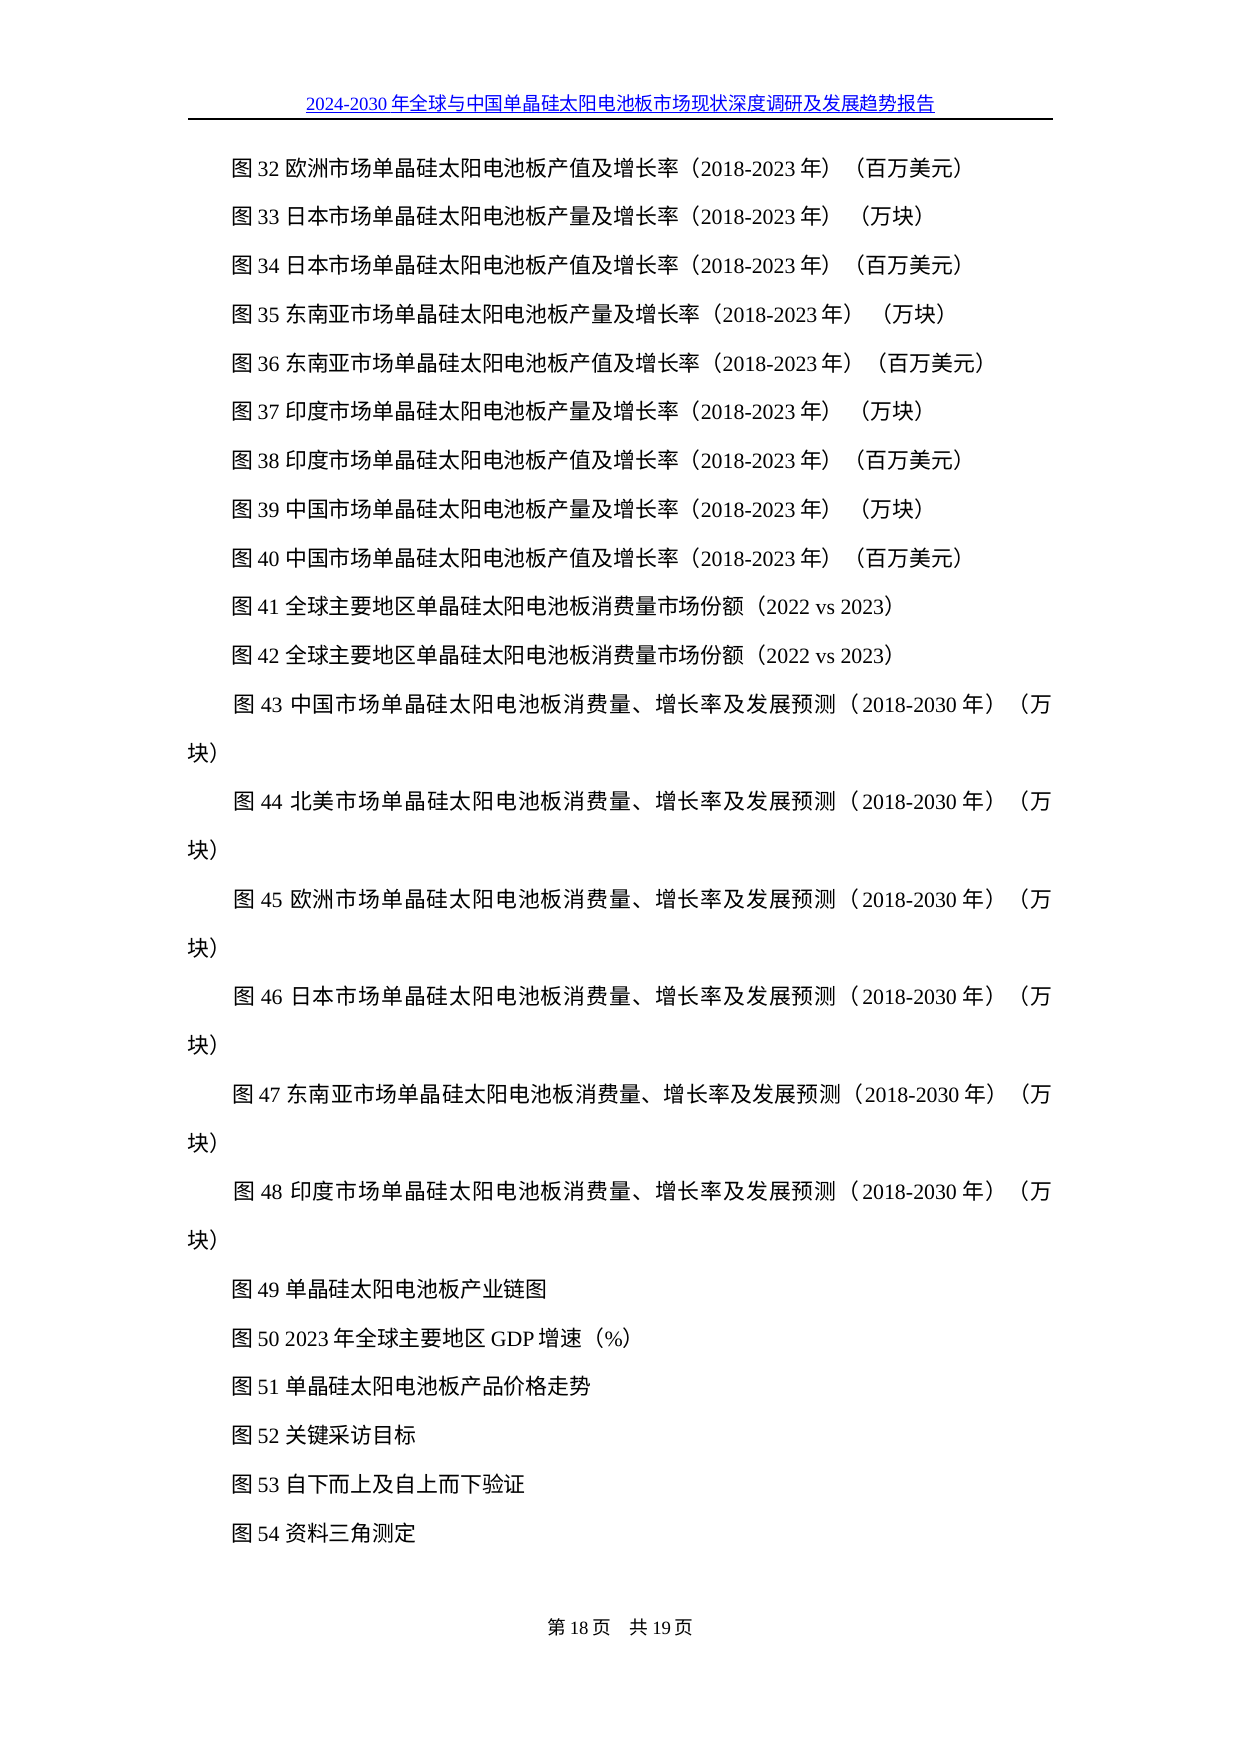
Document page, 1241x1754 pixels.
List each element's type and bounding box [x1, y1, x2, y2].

text [187, 150, 1053, 1548]
